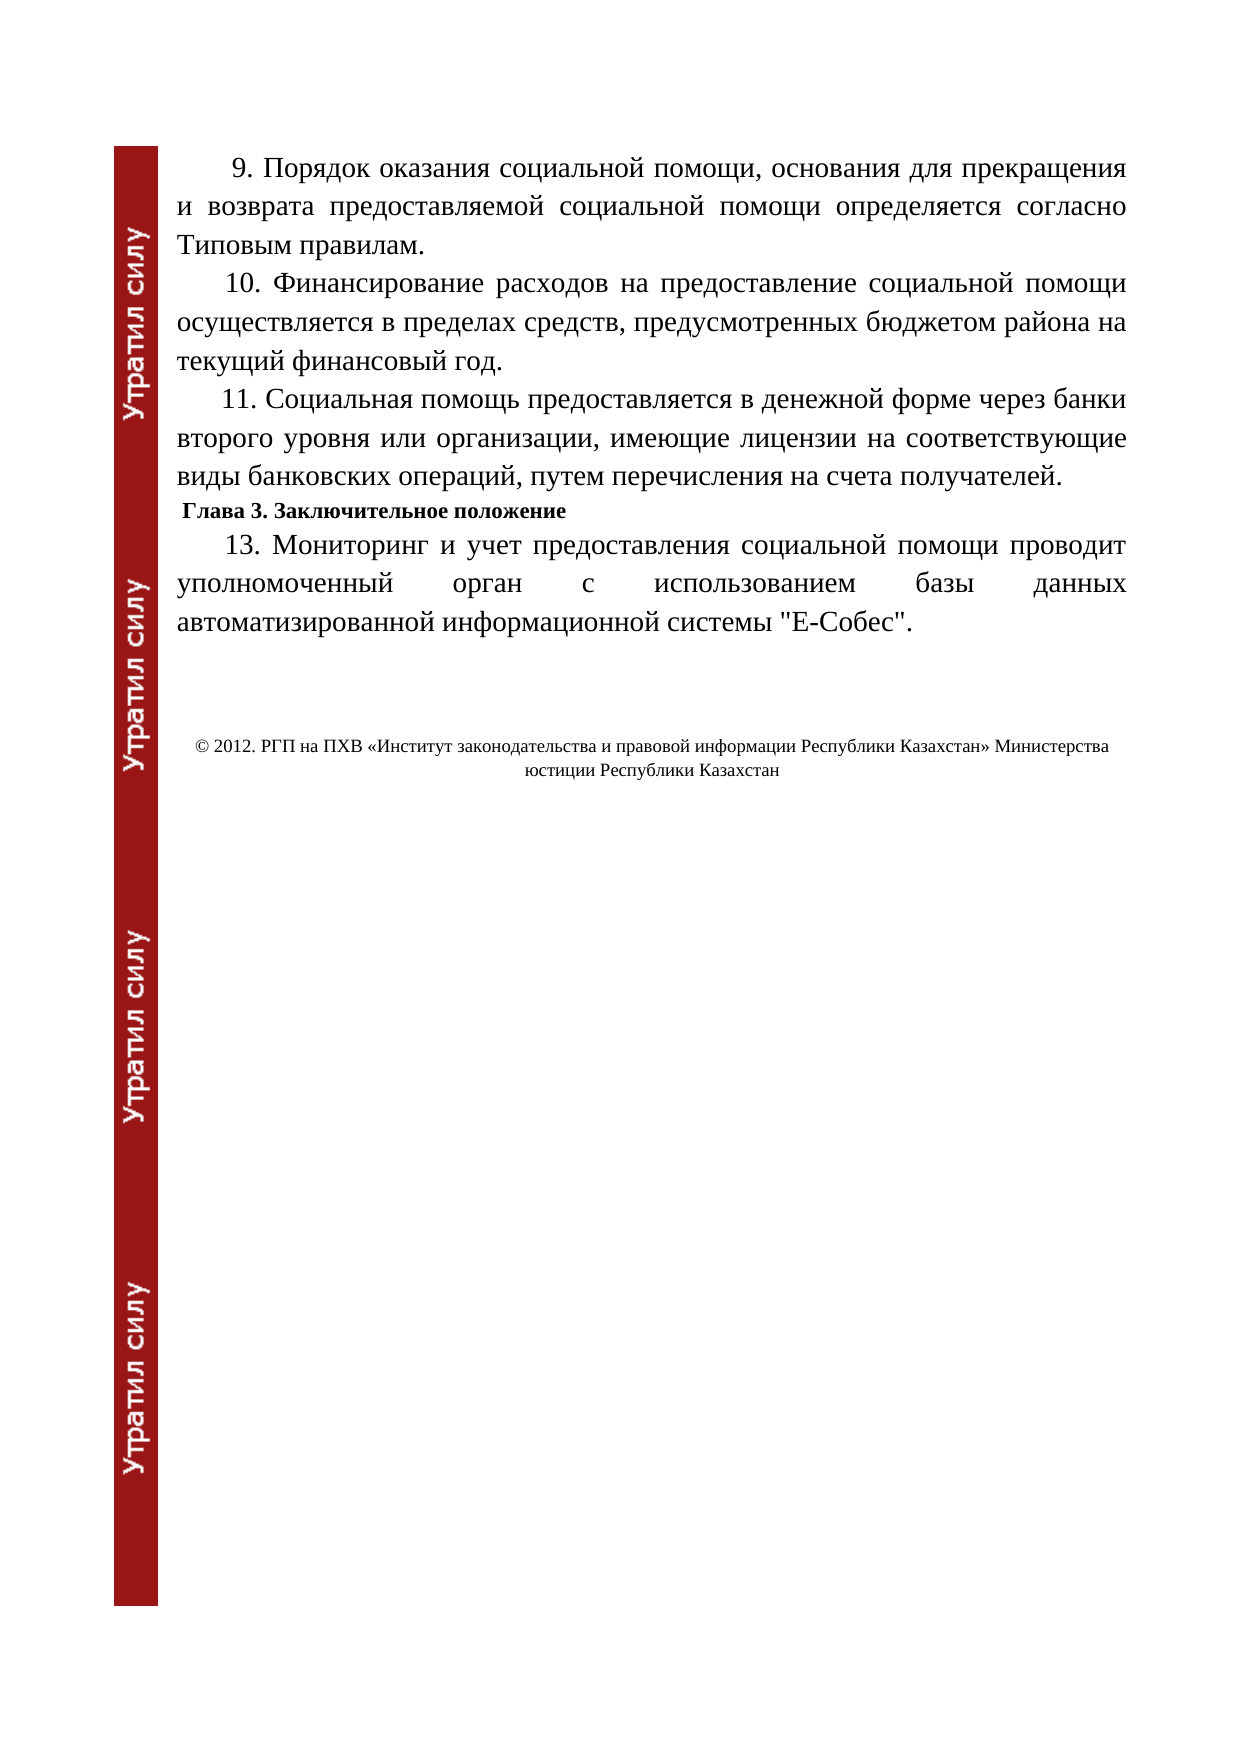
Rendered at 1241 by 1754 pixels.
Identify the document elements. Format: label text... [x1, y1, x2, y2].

picture [114, 523, 158, 527]
picture [114, 492, 158, 497]
text 9. Порядок оказания социальной помощи, основания для прекращения и возврата предоставляемой социальной помощи определяется согласно Типовым правилам. [112, 150, 1128, 261]
text Глава 3. Заключительное положение [112, 497, 1128, 523]
picture [114, 146, 158, 150]
picture [114, 261, 158, 266]
picture [114, 376, 158, 381]
text © 2012. РГП на ПХВ «Институт законодательства и правовой информации Республики Казахстан» Министерства юстиции Республики Казахстан [112, 734, 1128, 781]
text 10. Финансирование расходов на предоставление социальной помощи осуществляется в пределах средств, предусмотренных бюджетом района на текущий финансовый год. [112, 266, 1128, 376]
picture [114, 638, 158, 734]
text 13. Мониторинг и учет предоставления социальной помощи проводит уполномоченный орган с использованием базы данных автоматизированной информационной системы "Е-Собес". [112, 527, 1128, 638]
text 11. Социальная помощь предоставляется в денежной форме через банки второго уровня или организации, имеющие лицензии на соответствующие виды банковских операций, путем перечисления на счета получателей. [112, 381, 1128, 492]
picture [114, 781, 158, 1606]
